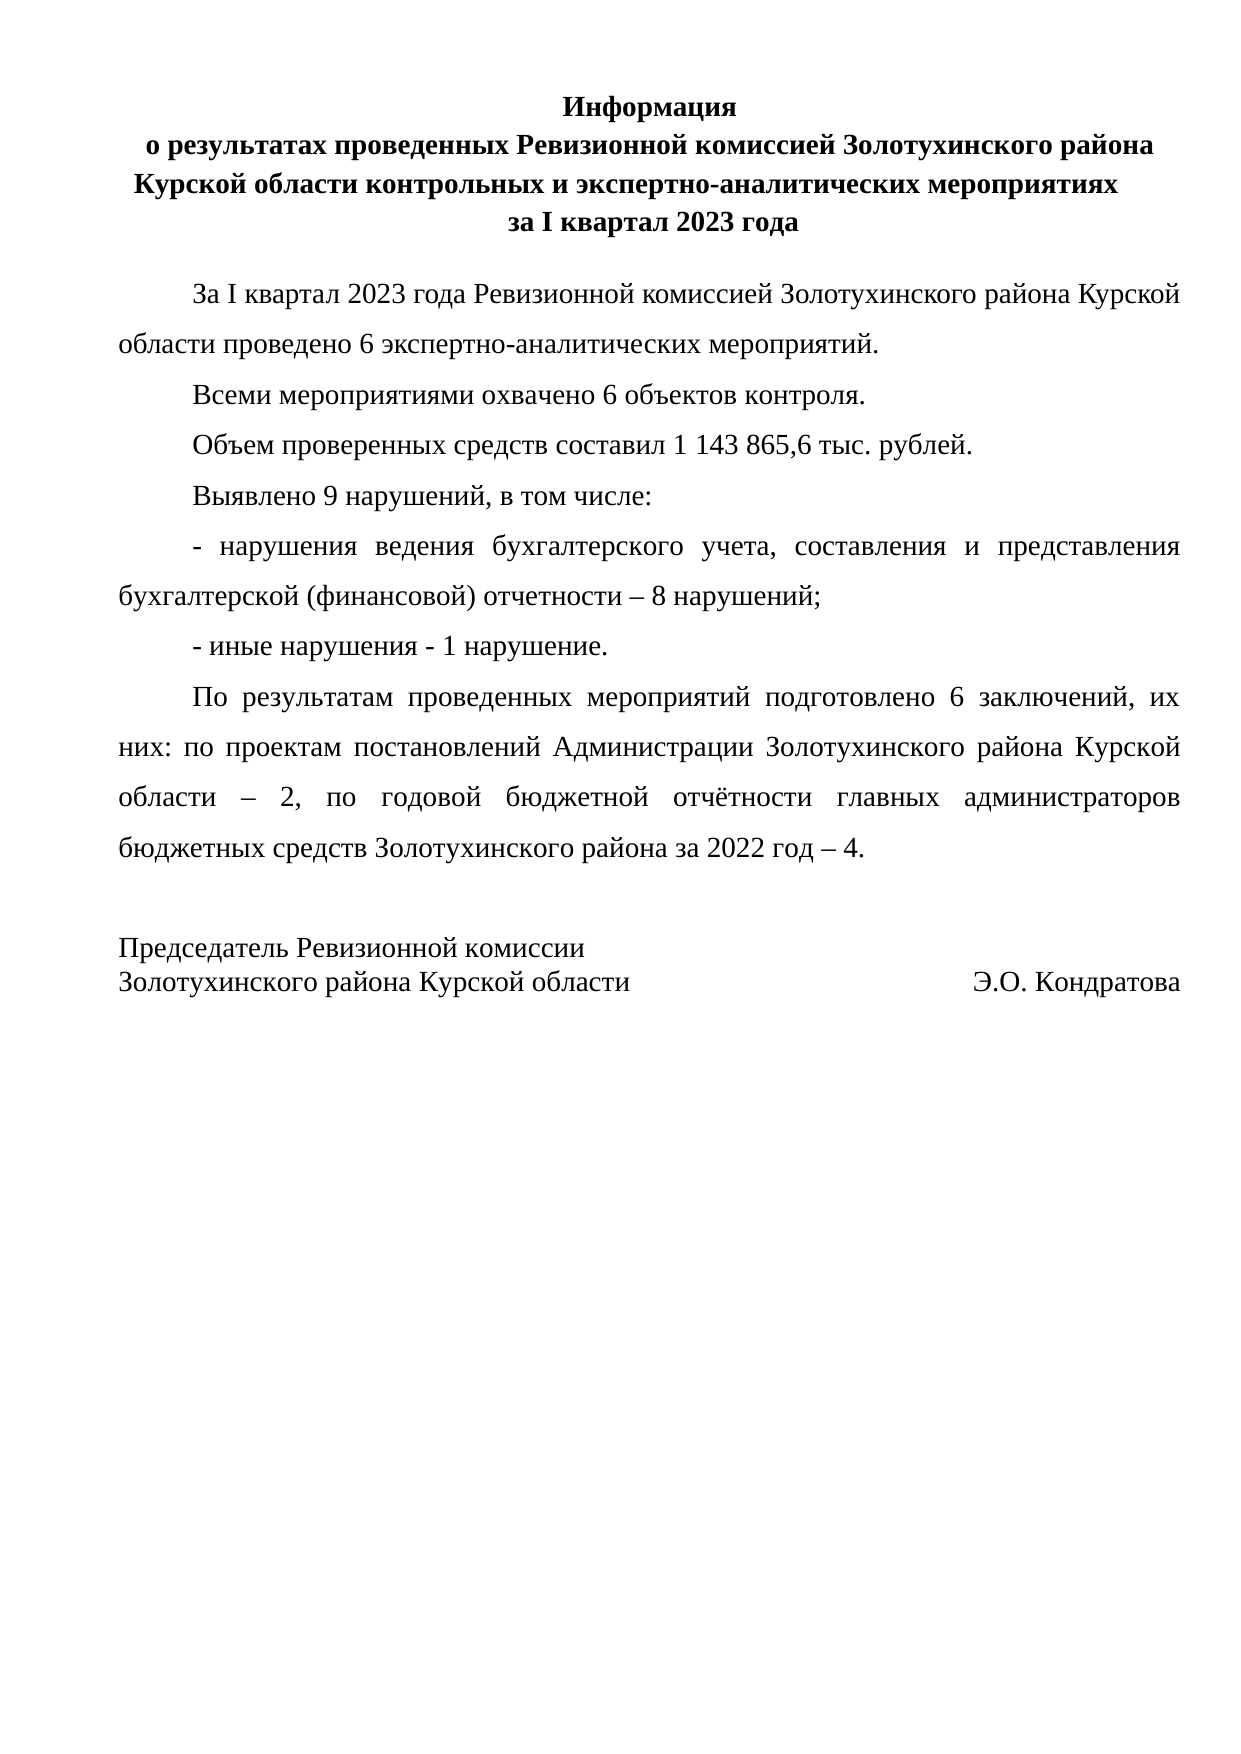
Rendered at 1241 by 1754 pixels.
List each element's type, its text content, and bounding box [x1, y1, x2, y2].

text Объем проверенных средств составил 1 143 865,6 тыс. рублей. [118, 427, 1181, 461]
text По результатам проведенных мероприятий подготовлено 6 заключений, их них: по проектам постановлений Администрации Золотухинского района Курской области – 2, по годовой бюджетной отчётности главных администраторов бюджетных средств Золотухинского района за 2022 год – 4. [118, 679, 1181, 863]
text Всеми мероприятиями охвачено 6 объектов контроля. [118, 377, 1181, 411]
text Золотухинского района Курской области Э.О. Кондратова [118, 964, 1181, 997]
text о результатах проведенных Ревизионной комиссией Золотухинского района Курской области контрольных и экспертно-аналитических мероприятиях [118, 127, 1181, 199]
text - иные нарушения - 1 нарушение. [118, 628, 1181, 662]
text За I квартал 2023 года Ревизионной комиссией Золотухинского района Курской области проведено 6 экспертно-аналитических мероприятий. [118, 276, 1181, 360]
text Председатель Ревизионной комиссии [118, 930, 1181, 964]
text - нарушения ведения бухгалтерского учета, составления и представления бухгалтерской (финансовой) отчетности – 8 нарушений; [118, 528, 1181, 612]
text за I квартал 2023 года [118, 204, 1181, 238]
text Информация [118, 89, 1181, 122]
text Выявлено 9 нарушений, в том числе: [118, 478, 1181, 511]
